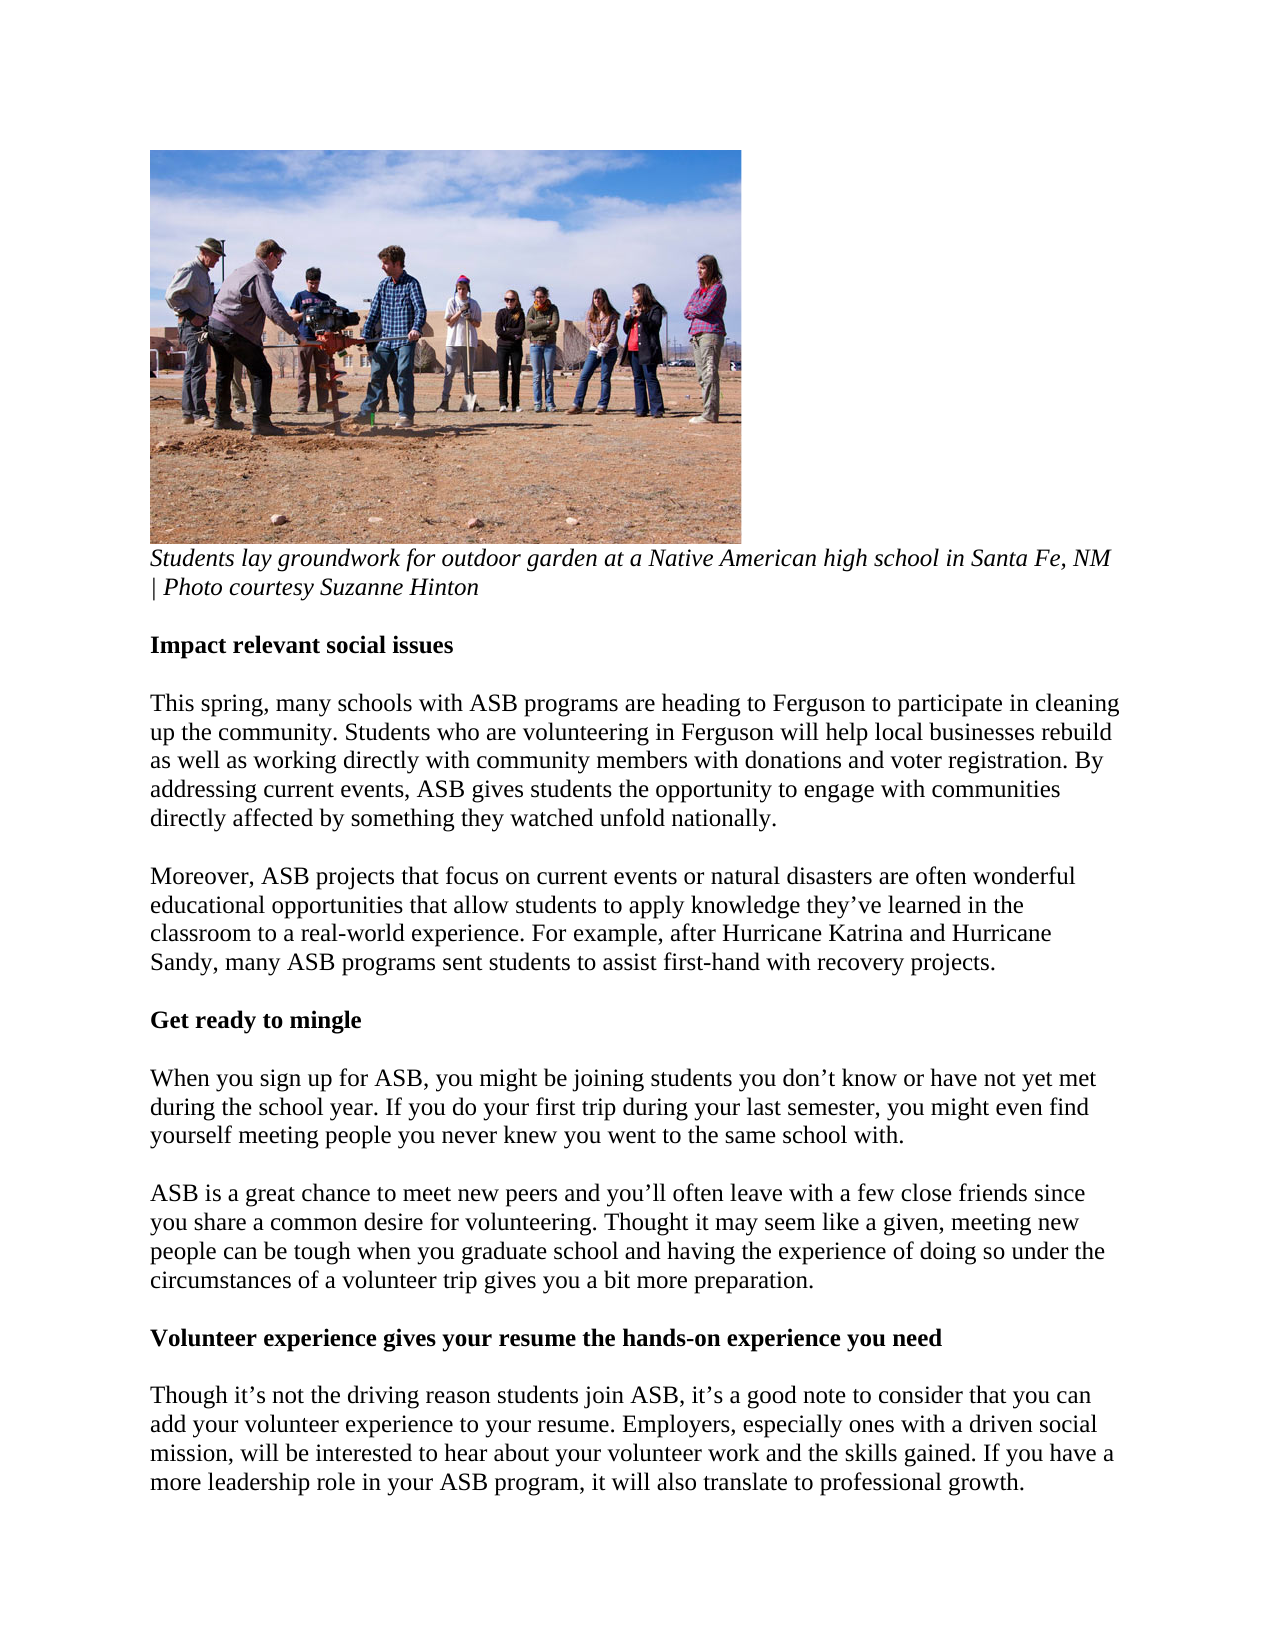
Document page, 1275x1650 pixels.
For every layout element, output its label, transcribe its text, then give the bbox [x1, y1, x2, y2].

text Impact relevant social issues [150, 630, 1125, 659]
text Volunteer experience gives your resume the hands-on experience you need [150, 1323, 1125, 1351]
text ASB is a great chance to meet new peers and you’ll often leave with a few close friends since you share a common desire for volunteering. Thought it may seem like a given, meeting new people can be tough when you graduate school and having the experience of doing so under the circumstances of a volunteer trip gives you a bit more preparation. [150, 1178, 1125, 1293]
text Moreover, ASB projects that focus on current events or natural disasters are often wonderful educational opportunities that allow students to apply knowledge they’ve learned in the classroom to a real-world experience. For example, after Hurricane Katrina and Hurricane Sandy, many ASB programs sent students to assist first-hand with recovery projects. [150, 861, 1125, 976]
text Though it’s not the driving reason students join ASB, it’s a good note to consider that you can add your volunteer experience to your resume. Employers, especially ones with a driven social mission, will be interested to hear about your volunteer work and the skills gained. If you have a more leadership role in your ASB program, it will also translate to professional growth. [150, 1381, 1125, 1496]
text Get ready to mingle [150, 1005, 1125, 1034]
text When you sign up for ASB, you might be joining students you don’t know or have not yet met during the school year. If you do your first trip during your last semester, you might even find yourself meeting people you never knew you went to the same school with. [150, 1063, 1125, 1149]
text This spring, many schools with ASB programs are heading to Ferguson to participate in cleaning up the community. Students who are volunteering in Ferguson will help local businesses rebuild as well as working directly with community members with donations and voter registration. By addressing current events, ASB gives students the opportunity to engage with communities directly affected by something they watched unfold nationally. [150, 688, 1125, 832]
picture [150, 150, 742, 544]
